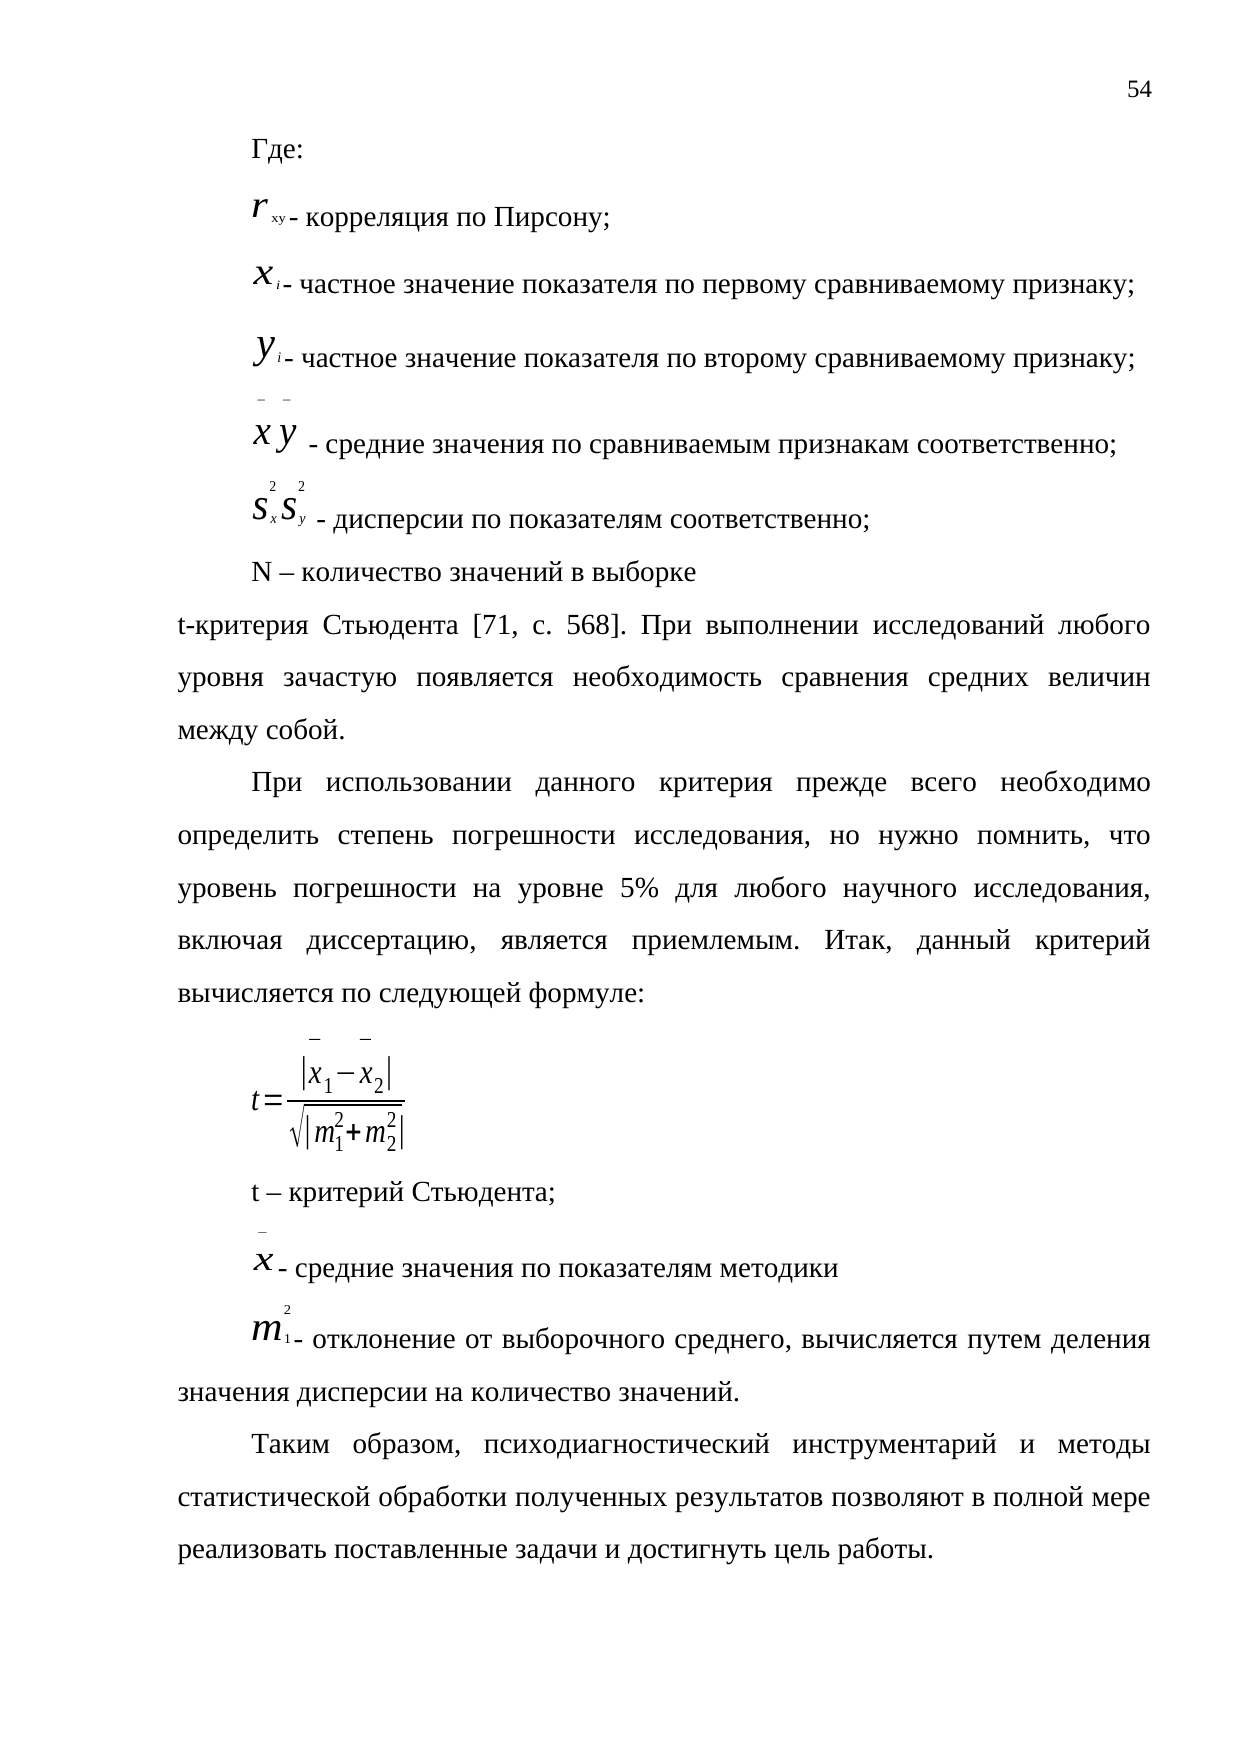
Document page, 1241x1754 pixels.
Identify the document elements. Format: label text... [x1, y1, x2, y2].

text - средние значения по сравниваемым признакам соответственно; [177, 393, 1152, 460]
text - частное значение показателя по первому сравниваемому признаку; [177, 251, 1152, 300]
text t-критерия Стьюдента [71, c. 568]. При выполнении исследований любого уровня зачастую появляется необходимость сравнения средних величин между собой. [177, 607, 1152, 746]
text - корреляция по Пирсону; [177, 184, 1152, 232]
text - частное значение показателя по второму сравниваемому признаку; [177, 319, 1152, 373]
text - отклонение от выборочного среднего, вычисляется путем деления значения дисперсии на количество значений. [177, 1303, 1152, 1407]
text Таким образом, психодиагностический инструментарий и методы статистической обработки полученных результатов позволяют в полной мере реализовать поставленные задачи и достигнуть цель работы. [177, 1426, 1152, 1565]
text t – критерий Стьюдента; [177, 1174, 1152, 1207]
text - средние значения по показателям методики [177, 1226, 1152, 1284]
text Где: [177, 131, 1152, 165]
text При использовании данного критерия прежде всего необходимо определить степень погрешности исследования, но нужно помнить, что уровень погрешности на уровне 5% для любого научного исследования, включая диссертацию, является приемлемым. Итак, данный критерий вычисляется по следующей формуле: [177, 764, 1152, 1008]
text - дисперсии по показателям соответственно; [177, 479, 1152, 535]
text N – количество значений в выборке [177, 554, 1152, 588]
